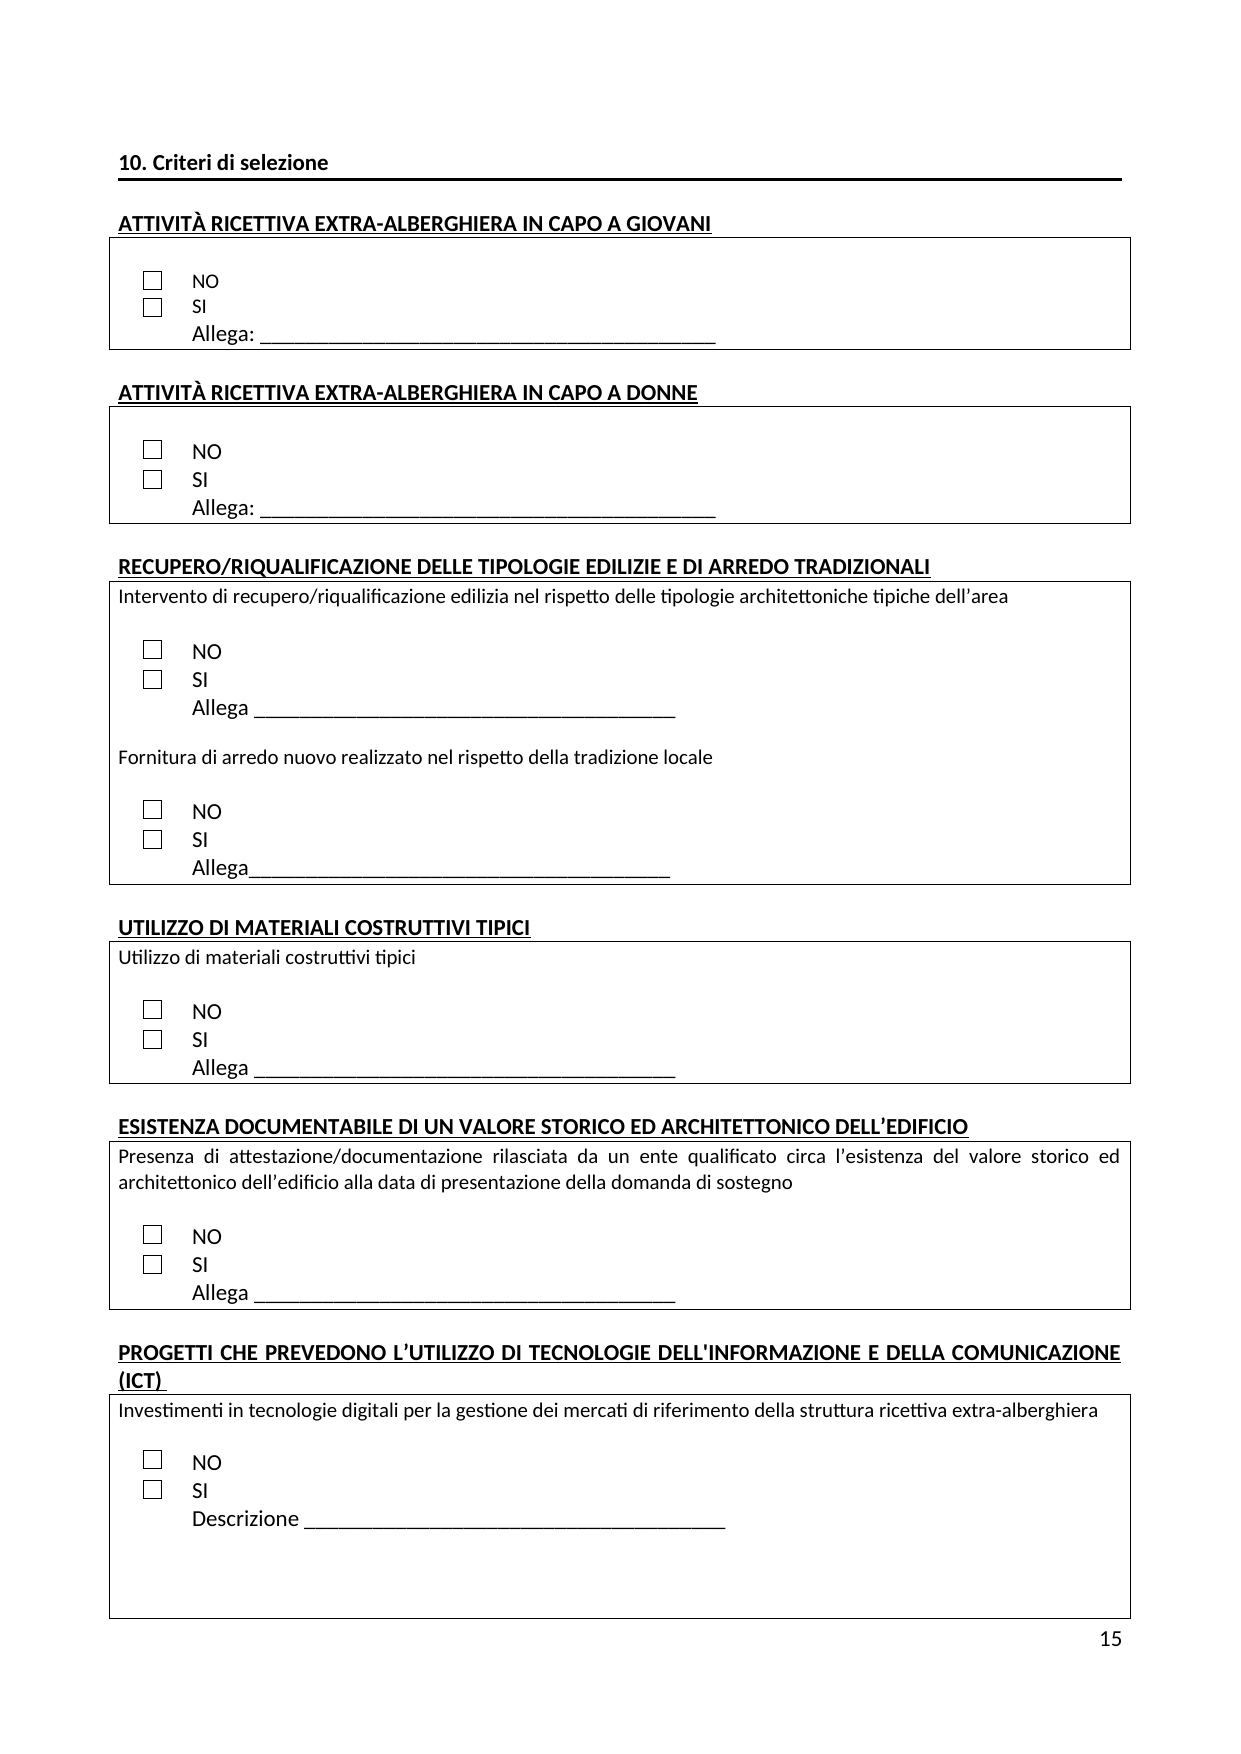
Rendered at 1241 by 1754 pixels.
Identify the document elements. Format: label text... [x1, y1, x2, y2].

text NO [118, 268, 1122, 293]
text NO [118, 997, 1122, 1025]
text SI [118, 826, 1122, 850]
text Allega _____________________________________ [110, 1275, 1130, 1309]
text SI [118, 1251, 1122, 1275]
text Intervento di recupero/riqualificazione edilizia nel rispetto delle tipologie architettoniche tipiche dell’area [110, 582, 1130, 609]
text 10. Criteri di selezione [118, 148, 1122, 178]
text NO [118, 437, 1122, 465]
text SI [118, 1025, 1122, 1050]
text Allega _____________________________________ [110, 1050, 1130, 1083]
text SI [118, 465, 1122, 490]
text PROGETTI CHE PREVEDONO L’UTILIZZO DI TECNOLOGIE DELL'INFORMAZIONE E DELLA COMUNICAZIONE (ICT) [118, 1338, 1122, 1394]
text Allega_____________________________________ [110, 850, 1130, 884]
text RECUPERO/RIQUALIFICAZIONE DELLE TIPOLOGIE EDILIZIE E DI ARREDO TRADIZIONALI [118, 552, 1122, 581]
text ESISTENZA DOCUMENTABILE DI UN VALORE STORICO ED ARCHITETTONICO DELL’EDIFICIO [118, 1112, 1122, 1141]
text UTILIZZO DI MATERIALI COSTRUTTIVI TIPICI [118, 913, 1122, 941]
text NO [118, 1448, 1122, 1476]
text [118, 1504, 1122, 1532]
text SI [118, 665, 1122, 693]
text Fornitura di arredo nuovo realizzato nel rispetto della tradizione locale [118, 744, 1122, 769]
text NO [118, 1222, 1122, 1251]
text NO [118, 637, 1122, 665]
text Utilizzo di materiali costruttivi tipici [110, 942, 1130, 969]
text SI [118, 293, 1122, 316]
text Allega _____________________________________ [118, 693, 1122, 721]
text ATTIVITÀ RICETTIVA EXTRA-ALBERGHIERA IN CAPO A GIOVANI [118, 209, 1122, 237]
text Allega: ________________________________________ [110, 316, 1130, 349]
text Presenza di attestazione/documentazione rilasciata da un ente qualificato circa l’esistenza del valore storico ed architettonico dell’edificio alla data di presentazione della domanda di sostegno [110, 1142, 1130, 1194]
list ATTIVITÀ RICETTIVA EXTRA-ALBERGHIERA IN CAPO A DONNE [118, 378, 1122, 406]
text Allega: ________________________________________ [110, 490, 1130, 523]
text NO [118, 797, 1122, 826]
text SI [118, 1476, 1122, 1504]
text Investimenti in tecnologie digitali per la gestione dei mercati di riferimento della struttura ricettiva extra-alberghiera [110, 1395, 1130, 1422]
